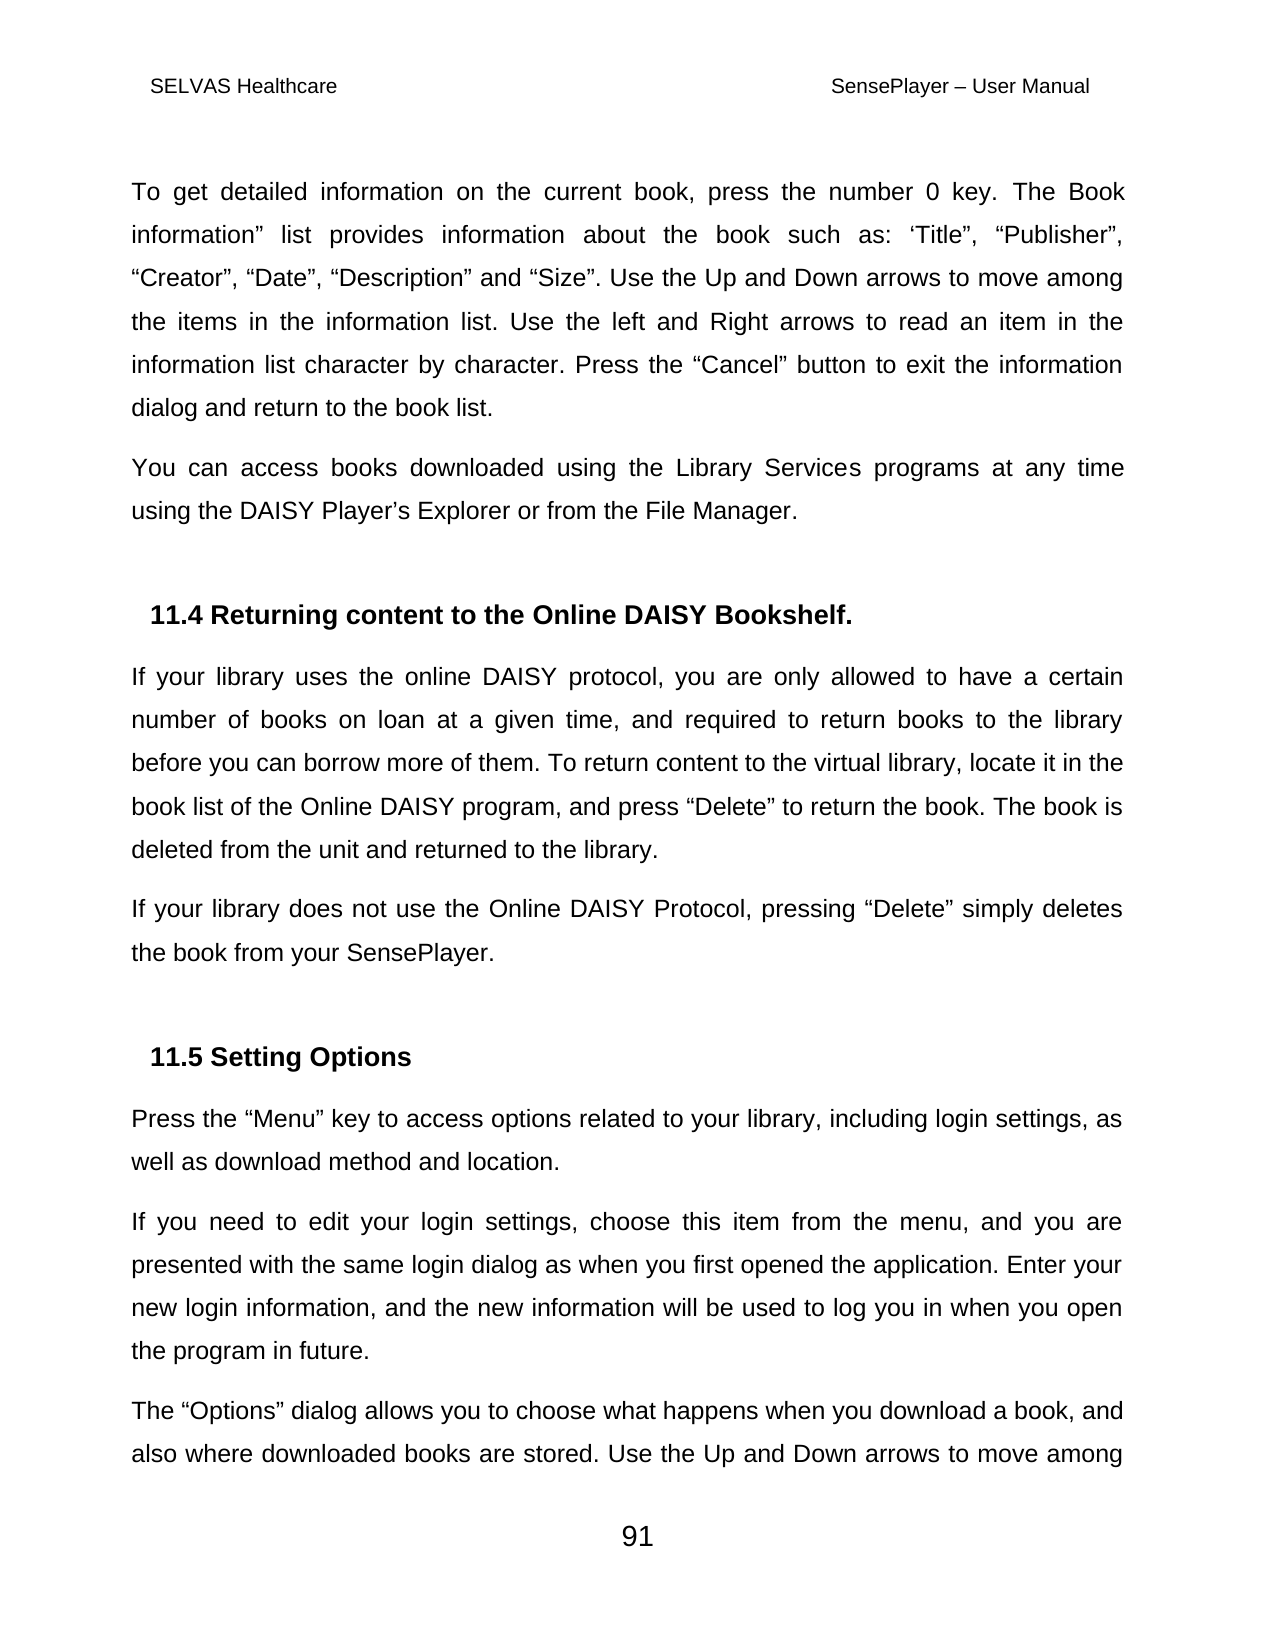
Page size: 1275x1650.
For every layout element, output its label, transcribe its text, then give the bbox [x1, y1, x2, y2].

text To get detailed information on the current book, press the number 0 key. The Book information” list provides information about the book such as: ‘Title”, “Publisher”, “Creator”, “Date”, “Description” and “Size”. Use the Up and Down arrows to move among the items in the information list. Use the left and Right arrows to read an item in the information list character by character. Press the “Cancel” button to exit the information dialog and return to the book list. [131, 177, 1125, 422]
text If you need to edit your login settings, choose this item from the menu, and you are presented with the same login dialog as when you first opened the application. Enter your new login information, and the new information will be used to log you in when you open the program in future. [131, 1207, 1125, 1365]
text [131, 1396, 1125, 1468]
text If your library uses the online DAISY protocol, you are only allowed to have a certain number of books on loan at a given time, and required to return books to the library before you can borrow more of them. To return content to the virtual library, locate it in the book list of the Online DAISY program, and press “Delete” to return the book. The book is deleted from the unit and returned to the library. [131, 662, 1125, 863]
text You can access books downloaded using the Library Services programs at any time using the DAISY Player’s Explorer or from the File Manager. [131, 453, 1125, 524]
subtitle 11.5 Setting Options [150, 1041, 1125, 1072]
subtitle 11.4 Returning content to the Online DAISY Bookshelf. [150, 599, 1125, 630]
text If your library does not use the Online DAISY Protocol, pressing “Delete” simply deletes the book from your SensePlayer. [131, 894, 1125, 966]
text Press the “Menu” key to access options related to your library, including login settings, as well as download method and location. [131, 1104, 1125, 1176]
